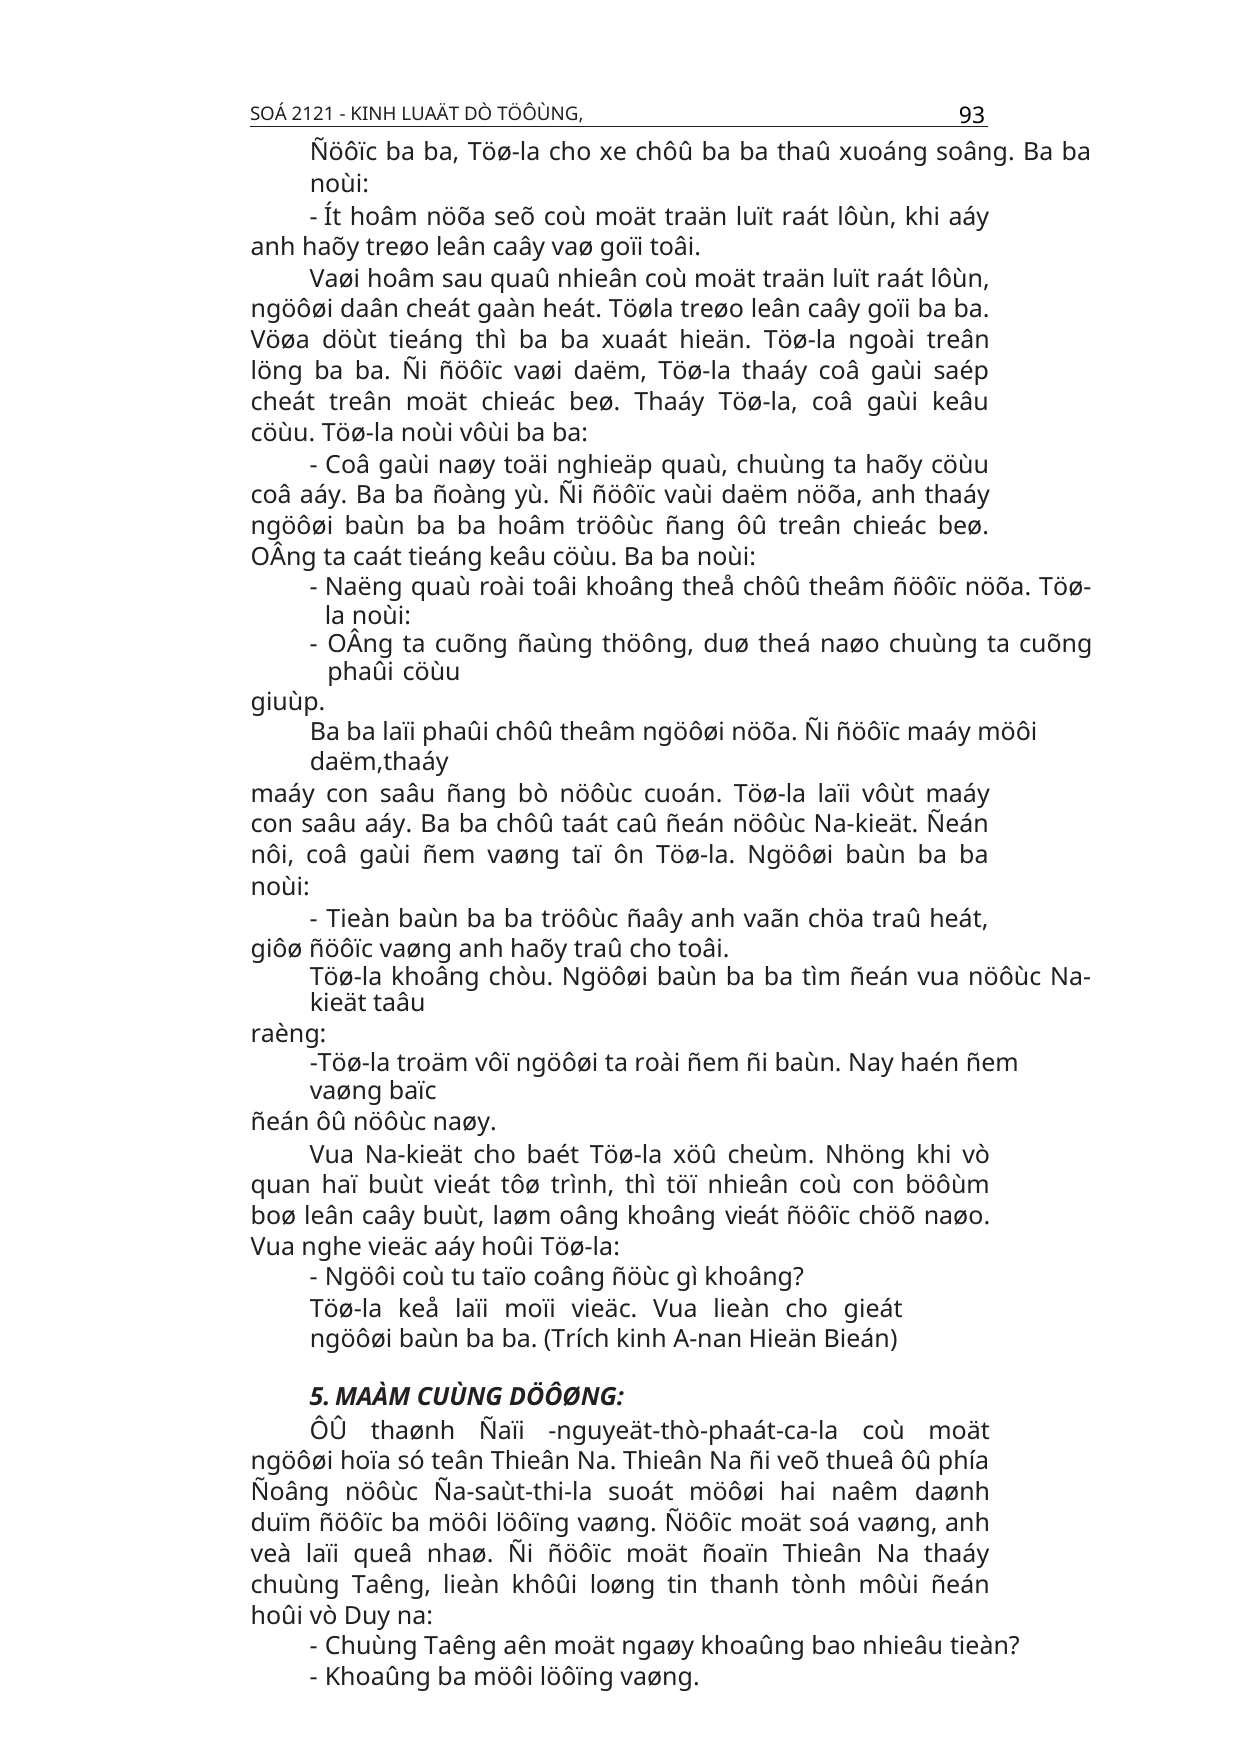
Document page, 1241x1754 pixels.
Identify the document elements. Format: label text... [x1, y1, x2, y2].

text Töø-la keå laïi moïi vieäc. Vua lieàn cho gieát ngöôøi baùn ba ba. (Trích kinh A-nan Hieän Bieán) [309, 1293, 903, 1354]
text maáy con saâu ñang bò nöôùc cuoán. Töø-la laïi vôùt maáy con saâu aáy. Ba ba chôû taát caû ñeán nöôùc Na-kieät. Ñeán nôi, coâ gaùi ñem vaøng taï ôn Töø-la. Ngöôøi baùn ba ba noùi: [250, 778, 990, 902]
text Vaøi hoâm sau quaû nhieân coù moät traän luït raát lôùn, ngöôøi daân cheát gaàn heát. Töøla treøo leân caây goïi ba ba. Vöøa döùt tieáng thì ba ba xuaát hieän. Töø-la ngoài treân löng ba ba. Ñi ñöôïc vaøi daëm, Töø-la thaáy coâ gaùi saép cheát treân moät chieác beø. Thaáy Töø-la, coâ gaùi keâu cöùu. Töø-la noùi vôùi ba ba: [250, 263, 990, 449]
text Töø-la khoâng chòu. Ngöôøi baùn ba ba tìm ñeán vua nöôùc Na-kieät taâu [309, 964, 1092, 1017]
text raèng: [250, 1017, 1092, 1049]
list Coâ gaùi naøy toäi nghieäp quaù, chuùng ta haõy cöùu coâ aáy. Ba ba ñoàng yù. Ñi ñöôïc vaùi daëm nöõa, anh thaáy ngöôøi baùn ba ba hoâm tröôùc ñang ôû treân chieác beø. OÂng ta caát tieáng keâu cöùu. Ba ba noùi: [250, 449, 990, 573]
text Ba ba laïi phaûi chôû theâm ngöôøi nöõa. Ñi ñöôïc maáy möôi daëm,thaáy [309, 717, 1092, 776]
text Ñöôïc ba ba, Töø-la cho xe chôû ba ba thaû xuoáng soâng. Ba ba noùi: [309, 134, 1092, 199]
list Tieàn baùn ba ba tröôùc ñaây anh vaãn chöa traû heát, giôø ñöôïc vaøng anh haõy traû cho toâi. [250, 902, 989, 964]
text ñeán ôû nöôùc naøy. [250, 1105, 1092, 1137]
list Chuùng Taêng aên moät ngaøy khoaûng bao nhieâu tieàn? [309, 1632, 1092, 1660]
text giuùp. [250, 686, 1092, 717]
list Naëng quaù roài toâi khoâng theå chôû theâm ñöôïc nöõa. Töø-la noùi: [309, 573, 1092, 630]
text -Töø-la troäm vôï ngöôøi ta roài ñem ñi baùn. Nay haén ñem vaøng baïc [309, 1049, 1092, 1105]
text ÔÛ thaønh Ñaïi -nguyeät-thò-phaát-ca-la coù moät ngöôøi hoïa só teân Thieân Na. Thieân Na ñi veõ thueâ ôû phía Ñoâng nöôùc Ña-saùt-thi-la suoát möôøi hai naêm daønh duïm ñöôïc ba möôi löôïng vaøng. Ñöôïc moät soá vaøng, anh veà laïi queâ nhaø. Ñi ñöôïc moät ñoaïn Thieân Na thaáy chuùng Taêng, lieàn khôûi loøng tin thanh tònh môùi ñeán hoûi vò Duy na: [250, 1414, 990, 1632]
list Ít hoâm nöõa seõ coù moät traän luït raát lôùn, khi aáy anh haõy treøo leân caây vaø goïi toâi. [250, 201, 989, 263]
subtitle MAÀM CUÙNG DÖÔØNG: [309, 1380, 1092, 1412]
list Khoaûng ba möôi löôïng vaøng. [309, 1660, 1092, 1692]
list OÂng ta cuõng ñaùng thöông, duø theá naøo chuùng ta cuõng phaûi cöùu [309, 630, 1092, 686]
list Ngöôi coù tu taïo coâng ñöùc gì khoâng? [309, 1263, 1092, 1291]
text Vua Na-kieät cho baét Töø-la xöû cheùm. Nhöng khi vò quan haï buùt vieát tôø trình, thì töï nhieân coù con böôùm boø leân caây buùt, laøm oâng khoâng vieát ñöôïc chöõ naøo. Vua nghe vieäc aáy hoûi Töø-la: [250, 1139, 990, 1263]
